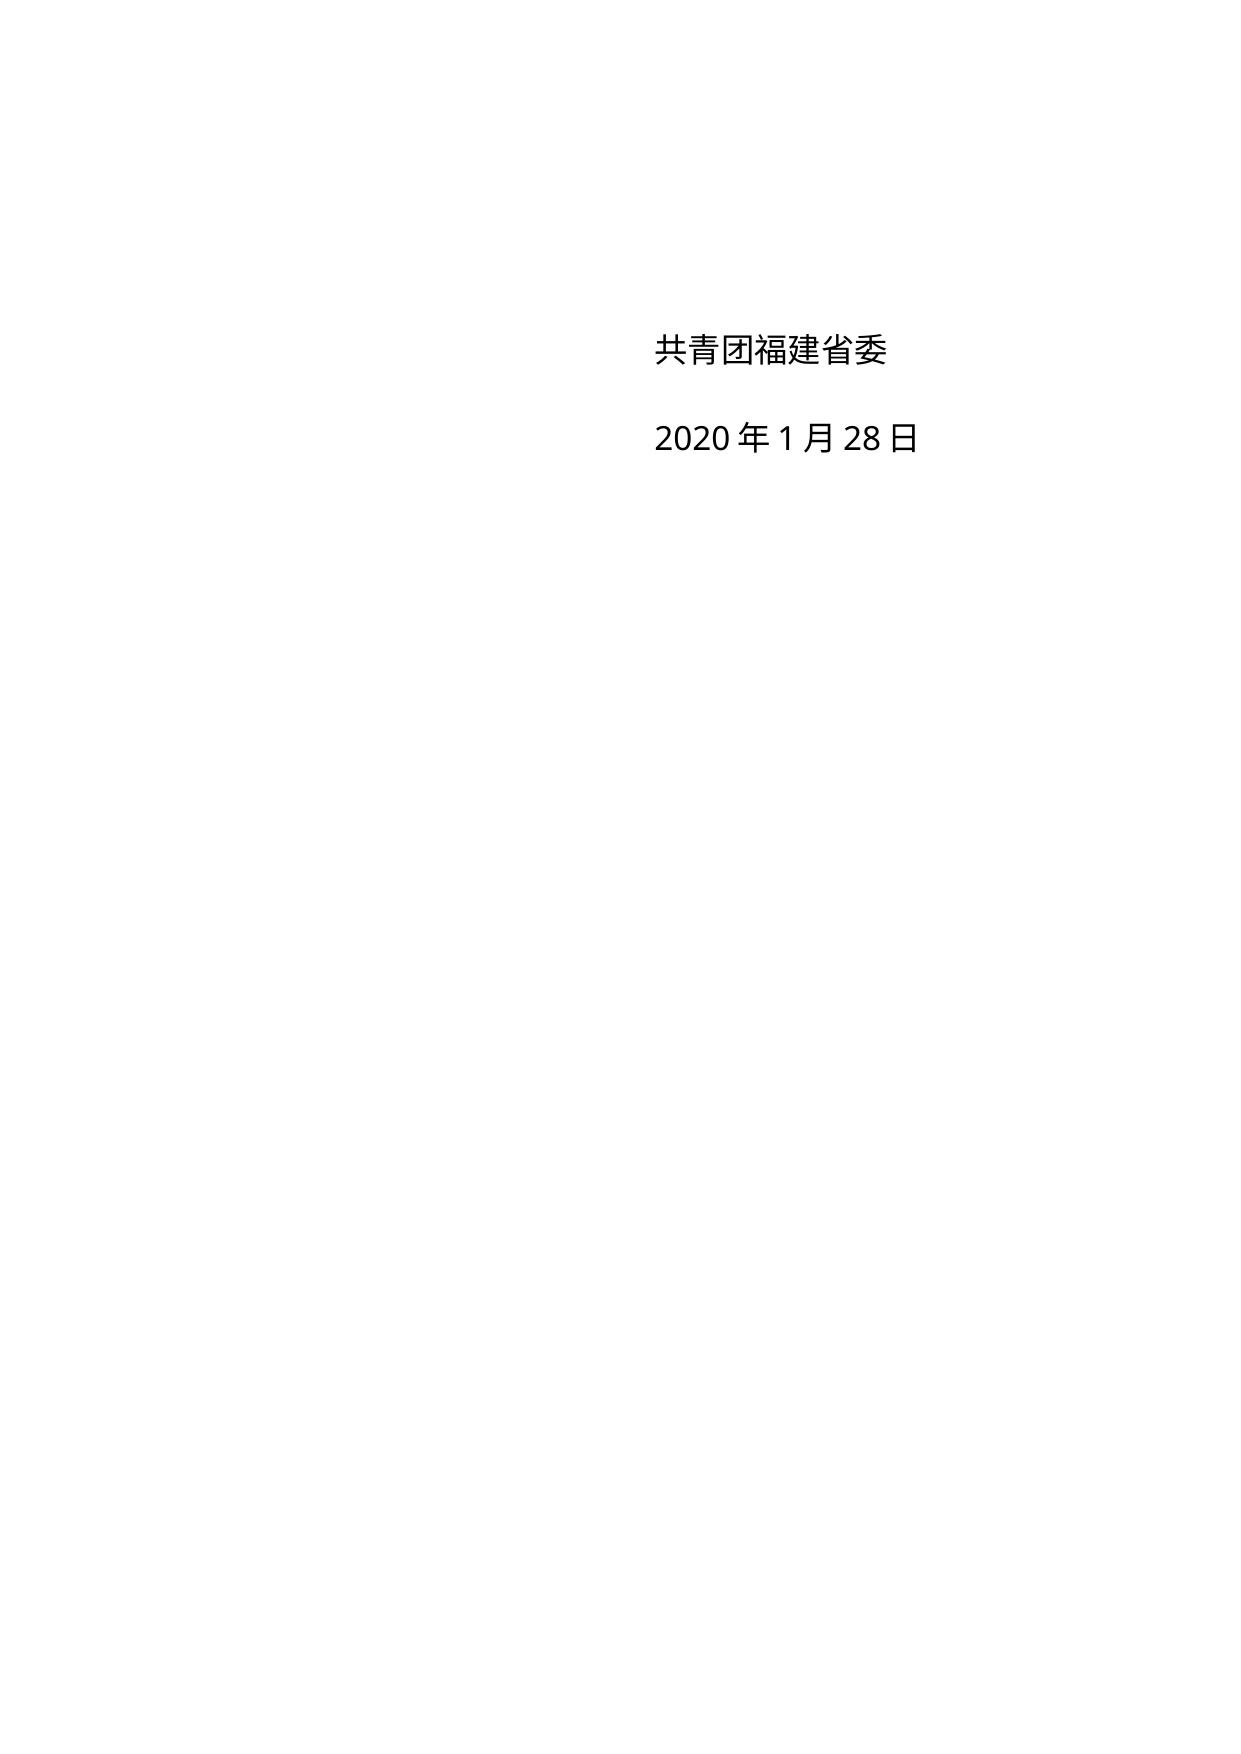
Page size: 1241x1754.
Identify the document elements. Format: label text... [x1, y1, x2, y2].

text 共青团福建省委 [187, 304, 1053, 392]
text 2020年1月28日 [187, 392, 1053, 480]
